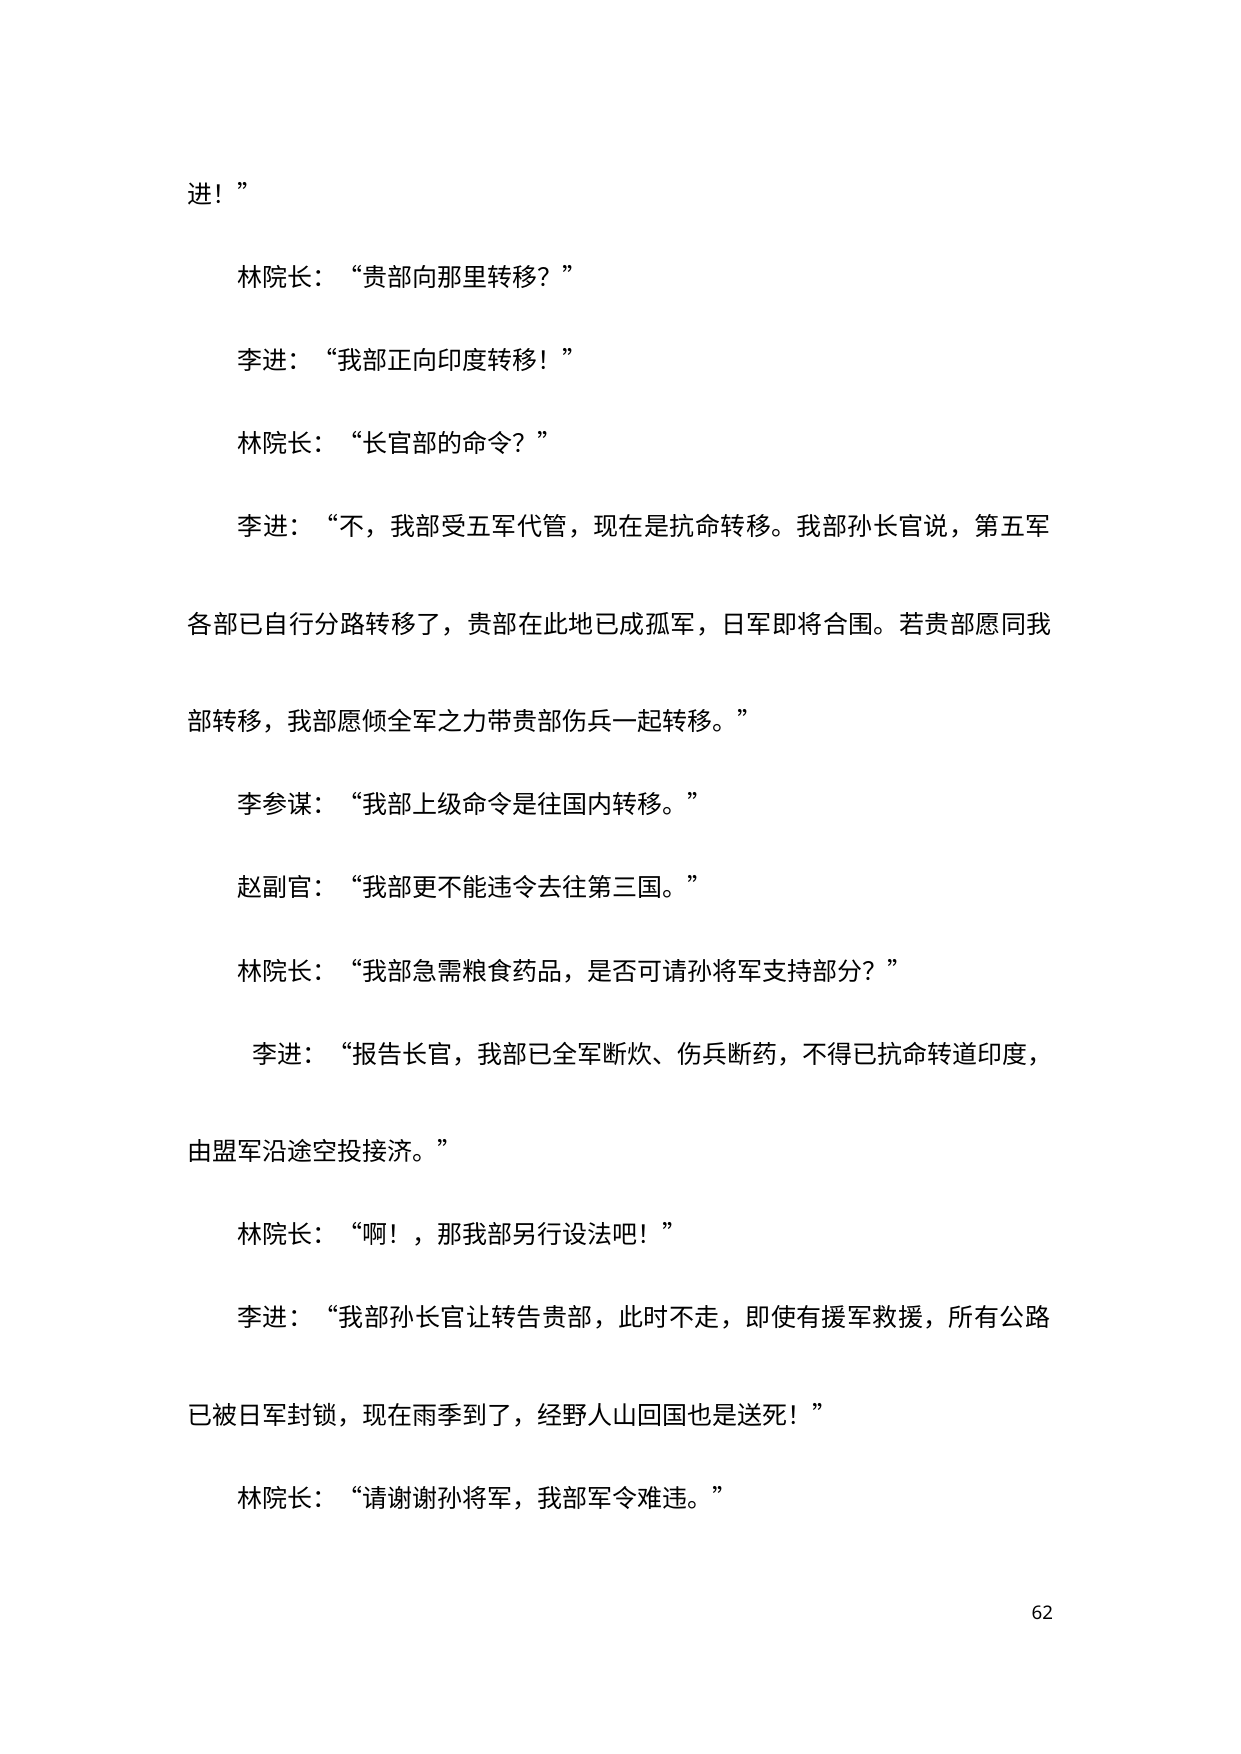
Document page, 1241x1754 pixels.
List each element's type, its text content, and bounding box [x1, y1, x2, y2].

text 李进：“报告长官，我部已全军断炊、伤兵断药，不得已抗命转道印度，由盟军沿途空投接济。” [187, 1020, 1053, 1182]
text 李进：“不，我部受五军代管，现在是抗命转移。我部孙长官说，第五军各部已自行分路转移了，贵部在此地已成孤军，日军即将合围。若贵部愿同我部转移，我部愿倾全军之力带贵部伤兵一起转移。” [187, 492, 1053, 752]
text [187, 160, 1053, 225]
text 李进：“我部孙长官让转告贵部，此时不走，即使有援军救援，所有公路已被日军封锁，现在雨季到了，经野人山回国也是送死！” [187, 1283, 1053, 1446]
text 李参谋：“我部上级命令是往国内转移。” [187, 770, 1053, 835]
text 李进：“我部正向印度转移！” [187, 326, 1053, 391]
text 林院长：“我部急需粮食药品，是否可请孙将军支持部分？” [187, 937, 1053, 1002]
text 林院长：“请谢谢孙将军，我部军令难违。” [187, 1464, 1053, 1529]
text 林院长：“长官部的命令？” [187, 409, 1053, 474]
text 林院长：“啊！，那我部另行设法吧！” [187, 1200, 1053, 1265]
text 林院长：“贵部向那里转移？” [187, 243, 1053, 308]
text 赵副官：“我部更不能违令去往第三国。” [187, 853, 1053, 918]
